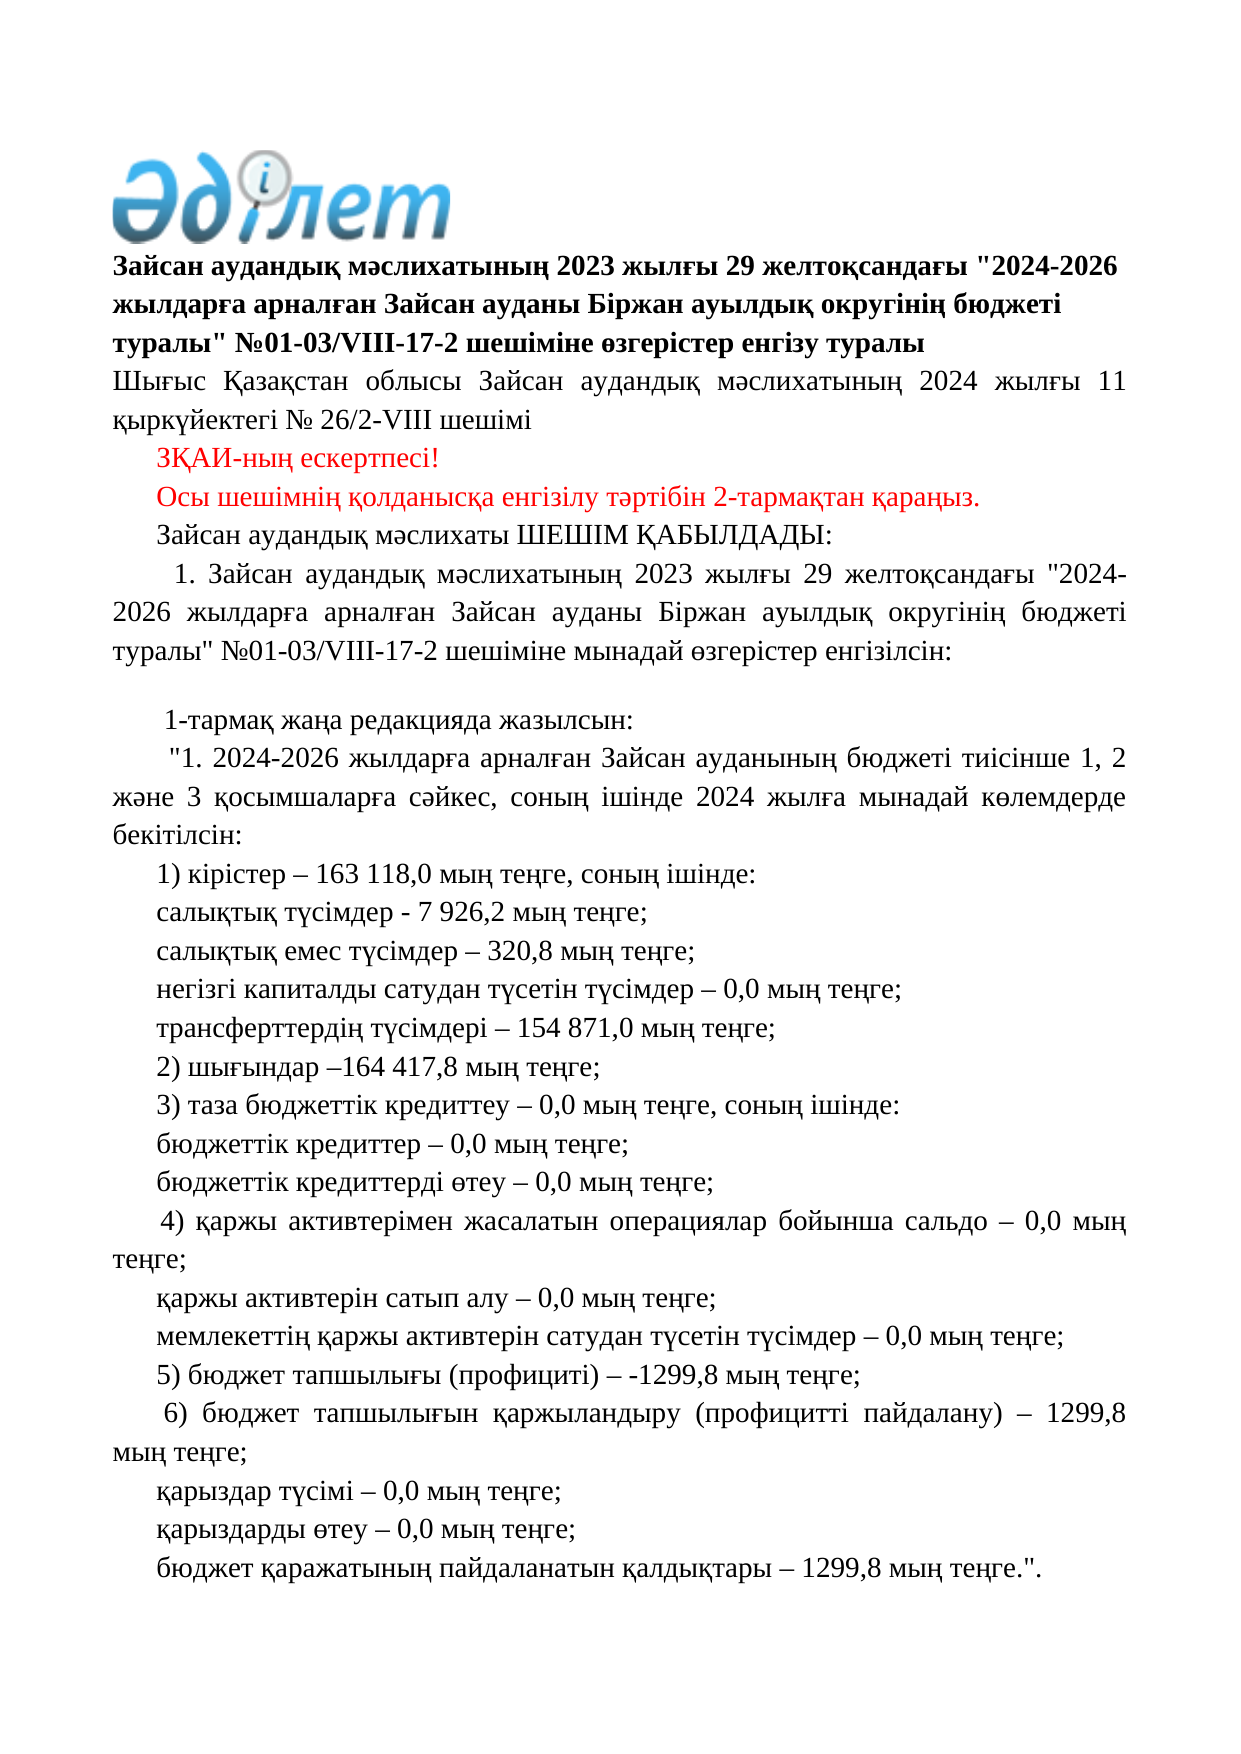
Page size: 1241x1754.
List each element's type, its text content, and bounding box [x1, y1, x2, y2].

text 6) бюджет тапшылығын қаржыландыру (профицитті пайдалану) – 1299,8 мың теңге; [112, 1396, 1128, 1468]
text Шығыс Қазақстан облысы Зайсан аудандық мәслихатының 2024 жылғы 11 қыркүйектегі № 26/2-VIII шешімі [112, 363, 1128, 435]
text 1-тармақ жаңа редакцияда жазылсын: [112, 702, 1128, 735]
text салықтық емес түсімдер – 320,8 мың теңге; [112, 933, 1128, 967]
text "1. 2024-2026 жылдарға арналған Зайсан ауданының бюджеті тиісінше 1, 2 және 3 қосымшаларға сәйкес, соның ішінде 2024 жылға мынадай көлемдерде бекітілсін: [112, 740, 1128, 851]
text 5) бюджет тапшылығы (профициті) – -1299,8 мың теңге; [112, 1357, 1128, 1391]
text трансферттердің түсімдері – 154 871,0 мың теңге; [112, 1010, 1128, 1044]
text мемлекеттің қаржы активтерін сатудан түсетін түсімдер – 0,0 мың теңге; [112, 1318, 1128, 1352]
text қарыздар түсімі – 0,0 мың теңге; [112, 1473, 1128, 1506]
text 3) таза бюджеттік кредиттеу – 0,0 мың теңге, соның ішінде: [112, 1087, 1128, 1121]
text 1. Зайсан аудандық мәслихатының 2023 жылғы 29 желтоқсандағы "2024-2026 жылдарға арналған Зайсан ауданы Біржан ауылдық округінің бюджеті туралы" №01-03/VIII-17-2 шешіміне мынадай өзгерістер енгізілсін: [112, 556, 1128, 667]
text 2) шығындар –164 417,8 мың теңге; [112, 1049, 1128, 1082]
text Зайсан аудандық мәслихатының 2023 жылғы 29 желтоқсандағы "2024-2026 жылдарға арналған Зайсан ауданы Біржан ауылдық округінің бюджеті туралы" №01-03/VIII-17-2 шешіміне өзгерістер енгізу туралы [112, 248, 1128, 358]
text қарыздарды өтеу – 0,0 мың теңге; [112, 1511, 1128, 1545]
text Зайсан аудандық мәслихаты ШЕШІМ ҚАБЫЛДАДЫ: [112, 517, 1128, 551]
text Осы шешімнің қолданысқа енгізілу тәртібін 2-тармақтан қараңыз. [112, 479, 1128, 512]
text негізгі капиталды сатудан түсетін түсімдер – 0,0 мың теңге; [112, 972, 1128, 1005]
text бюджеттік кредиттерді өтеу – 0,0 мың теңге; [112, 1164, 1128, 1198]
text 4) қаржы активтерімен жасалатын операциялар бойынша сальдо – 0,0 мың теңге; [112, 1203, 1128, 1275]
text бюджеттік кредиттер – 0,0 мың теңге; [112, 1126, 1128, 1159]
text салықтық түсімдер - 7 926,2 мың теңге; [112, 894, 1128, 928]
text ЗҚАИ-ның ескертпесі! [112, 440, 1128, 474]
picture [112, 150, 451, 244]
text 1) кірістер – 163 118,0 мың теңге, соның ішінде: [112, 856, 1128, 889]
text бюджет қаражатының пайдаланатын қалдықтары – 1299,8 мың теңге.". [112, 1550, 1128, 1583]
text қаржы активтерін сатып алу – 0,0 мың теңге; [112, 1280, 1128, 1313]
